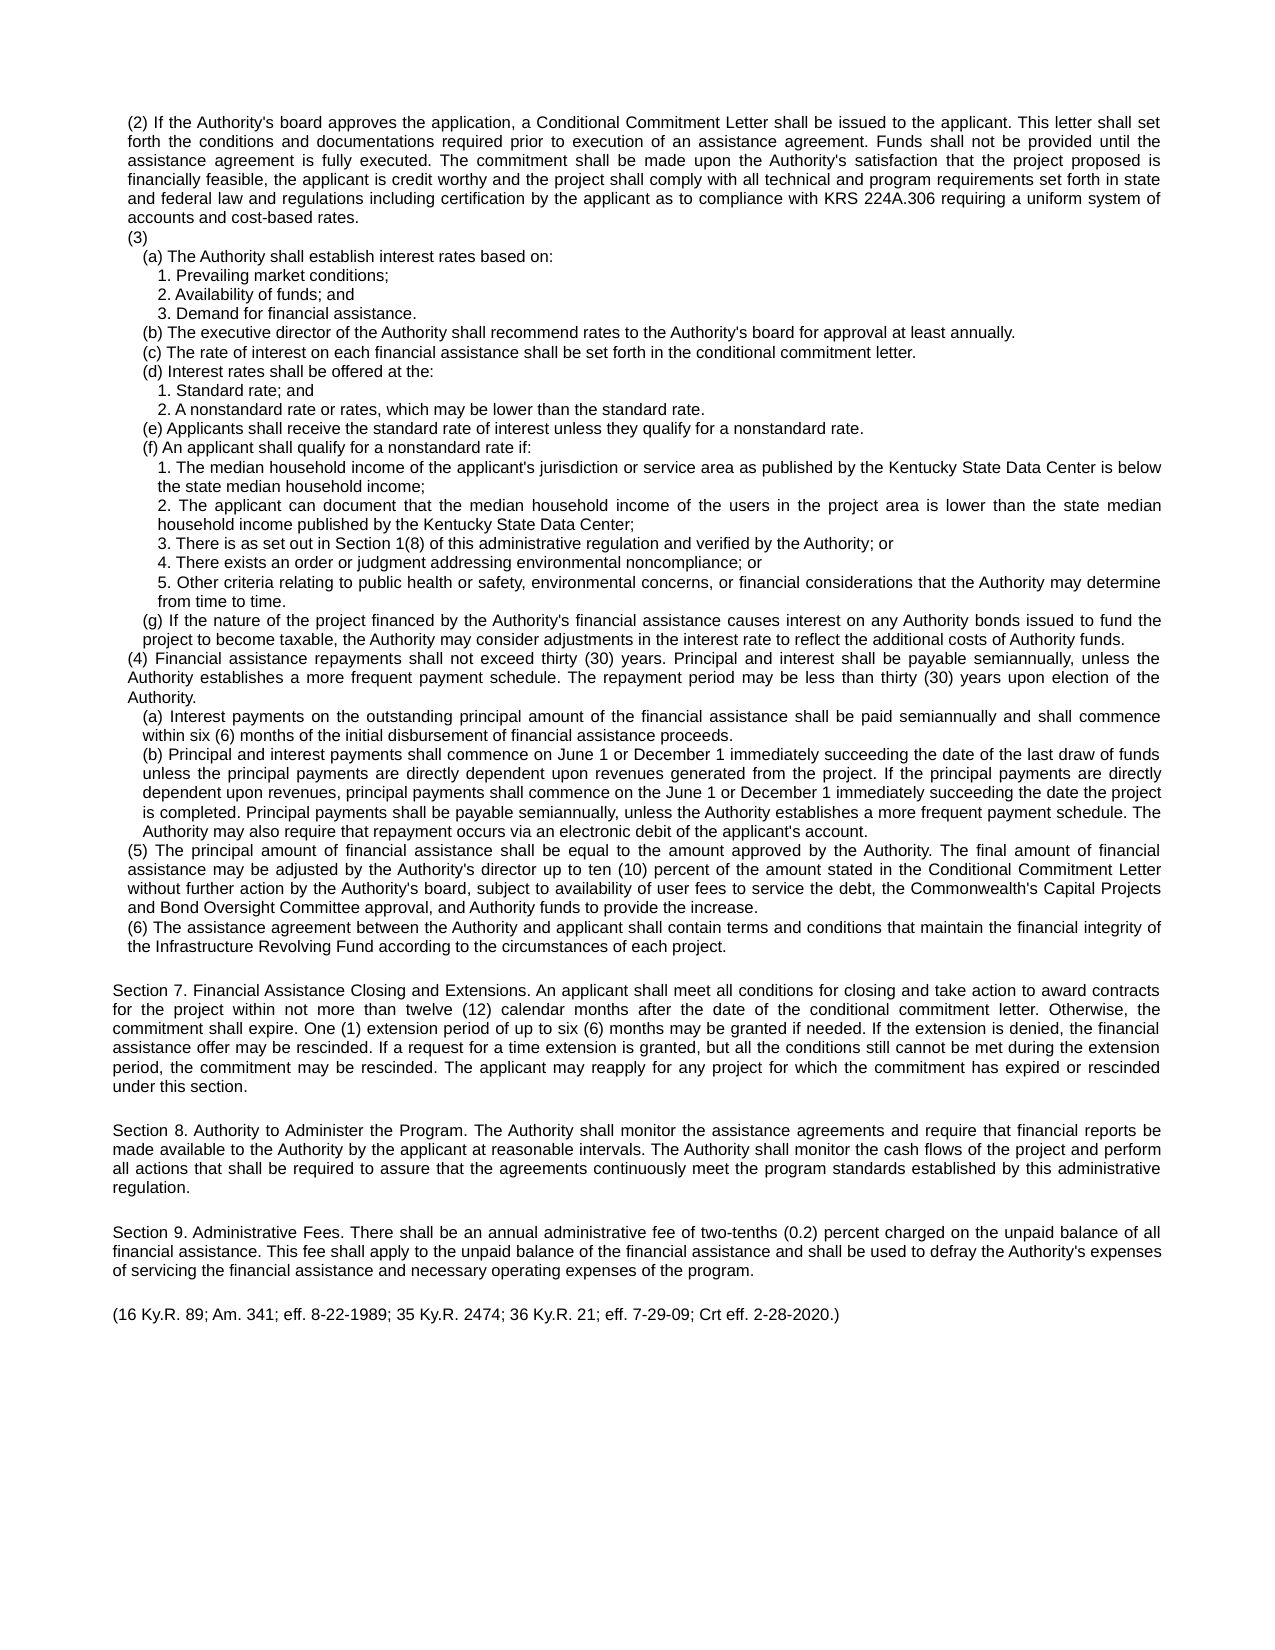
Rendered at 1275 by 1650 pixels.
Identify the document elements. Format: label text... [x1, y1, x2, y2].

text (a) Interest payments on the outstanding principal amount of the financial assistance shall be paid semiannually and shall commence within six (6) months of the initial disbursement of financial assistance proceeds. [142, 707, 1162, 745]
text 1. The median household income of the applicant's jurisdiction or service area as published by the Kentucky State Data Center is below the state median household income; [157, 457, 1162, 496]
text 5. Other criteria relating to public health or safety, environmental concerns, or financial considerations that the Authority may determine from time to time. [157, 572, 1162, 611]
text (16 Ky.R. 89; Am. 341; eff. 8-22-1989; 35 Ky.R. 2474; 36 Ky.R. 21; eff. 7-29-09; Crt eff. 2-28-2020.) [112, 1305, 1162, 1324]
text (6) The assistance agreement between the Authority and applicant shall contain terms and conditions that maintain the financial integrity of the Infrastructure Revolving Fund according to the circumstances of each project. [127, 917, 1162, 956]
text (c) The rate of interest on each financial assistance shall be set forth in the conditional commitment letter. [142, 342, 1162, 362]
text (b) The executive director of the Authority shall recommend rates to the Authority's board for approval at least annually. [142, 323, 1162, 342]
text (a) The Authority shall establish interest rates based on: [142, 247, 1162, 266]
text (f) An applicant shall qualify for a nonstandard rate if: [142, 438, 1162, 457]
text 4. There exists an order or judgment addressing environmental noncompliance; or [157, 553, 1162, 572]
text Section 9. Administrative Fees. There shall be an annual administrative fee of two-tenths (0.2) percent charged on the unpaid balance of all financial assistance. This fee shall apply to the unpaid balance of the financial assistance and shall be used to defray the Authority's expenses of servicing the financial assistance and necessary operating expenses of the program. [112, 1222, 1162, 1280]
text (3) [127, 227, 1162, 247]
text Section 8. Authority to Administer the Program. The Authority shall monitor the assistance agreements and require that financial reports be made available to the Authority by the applicant at reasonable intervals. The Authority shall monitor the cash flows of the project and perform all actions that shall be required to assure that the agreements continuously meet the program standards established by this administrative regulation. [112, 1121, 1162, 1197]
text 1. Prevailing market conditions; [157, 266, 1162, 285]
text (4) Financial assistance repayments shall not exceed thirty (30) years. Principal and interest shall be payable semiannually, unless the Authority establishes a more frequent payment schedule. The repayment period may be less than thirty (30) years upon election of the Authority. [127, 649, 1162, 707]
text (5) The principal amount of financial assistance shall be equal to the amount approved by the Authority. The final amount of financial assistance may be adjusted by the Authority's director up to ten (10) percent of the amount stated in the Conditional Commitment Letter without further action by the Authority's board, subject to availability of user fees to service the debt, the Commonwealth's Capital Projects and Bond Oversight Committee approval, and Authority funds to provide the increase. [127, 841, 1162, 917]
text (e) Applicants shall receive the standard rate of interest unless they qualify for a nonstandard rate. [142, 419, 1162, 438]
text 2. Availability of funds; and [157, 285, 1162, 304]
text (d) Interest rates shall be offered at the: [142, 362, 1162, 381]
text 3. There is as set out in Section 1(8) of this administrative regulation and verified by the Authority; or [157, 534, 1162, 553]
text (g) If the nature of the project financed by the Authority's financial assistance causes interest on any Authority bonds issued to fund the project to become taxable, the Authority may consider adjustments in the interest rate to reflect the additional costs of Authority funds. [142, 611, 1162, 649]
text 1. Standard rate; and [157, 381, 1162, 400]
text (b) Principal and interest payments shall commence on June 1 or December 1 immediately succeeding the date of the last draw of funds unless the principal payments are directly dependent upon revenues generated from the project. If the principal payments are directly dependent upon revenues, principal payments shall commence on the June 1 or December 1 immediately succeeding the date the project is completed. Principal payments shall be payable semiannually, unless the Authority establishes a more frequent payment schedule. The Authority may also require that repayment occurs via an electronic debit of the applicant's account. [142, 745, 1162, 841]
text 2. The applicant can document that the median household income of the users in the project area is lower than the state median household income published by the Kentucky State Data Center; [157, 496, 1162, 534]
text (2) If the Authority's board approves the application, a Conditional Commitment Letter shall be issued to the applicant. This letter shall set forth the conditions and documentations required prior to execution of an assistance agreement. Funds shall not be provided until the assistance agreement is fully executed. The commitment shall be made upon the Authority's satisfaction that the project proposed is financially feasible, the applicant is credit worthy and the project shall comply with all technical and program requirements set forth in state and federal law and regulations including certification by the applicant as to compliance with KRS 224A.306 requiring a uniform system of accounts and cost-based rates. [127, 112, 1162, 227]
text 3. Demand for financial assistance. [157, 304, 1162, 323]
text 2. A nonstandard rate or rates, which may be lower than the standard rate. [157, 400, 1162, 419]
text Section 7. Financial Assistance Closing and Extensions. An applicant shall meet all conditions for closing and take action to award contracts for the project within not more than twelve (12) calendar months after the date of the conditional commitment letter. Otherwise, the commitment shall expire. One (1) extension period of up to six (6) months may be granted if needed. If the extension is denied, the financial assistance offer may be rescinded. If a request for a time extension is granted, but all the conditions still cannot be met during the extension period, the commitment may be rescinded. The applicant may reapply for any project for which the commitment has expired or rescinded under this section. [112, 981, 1162, 1096]
